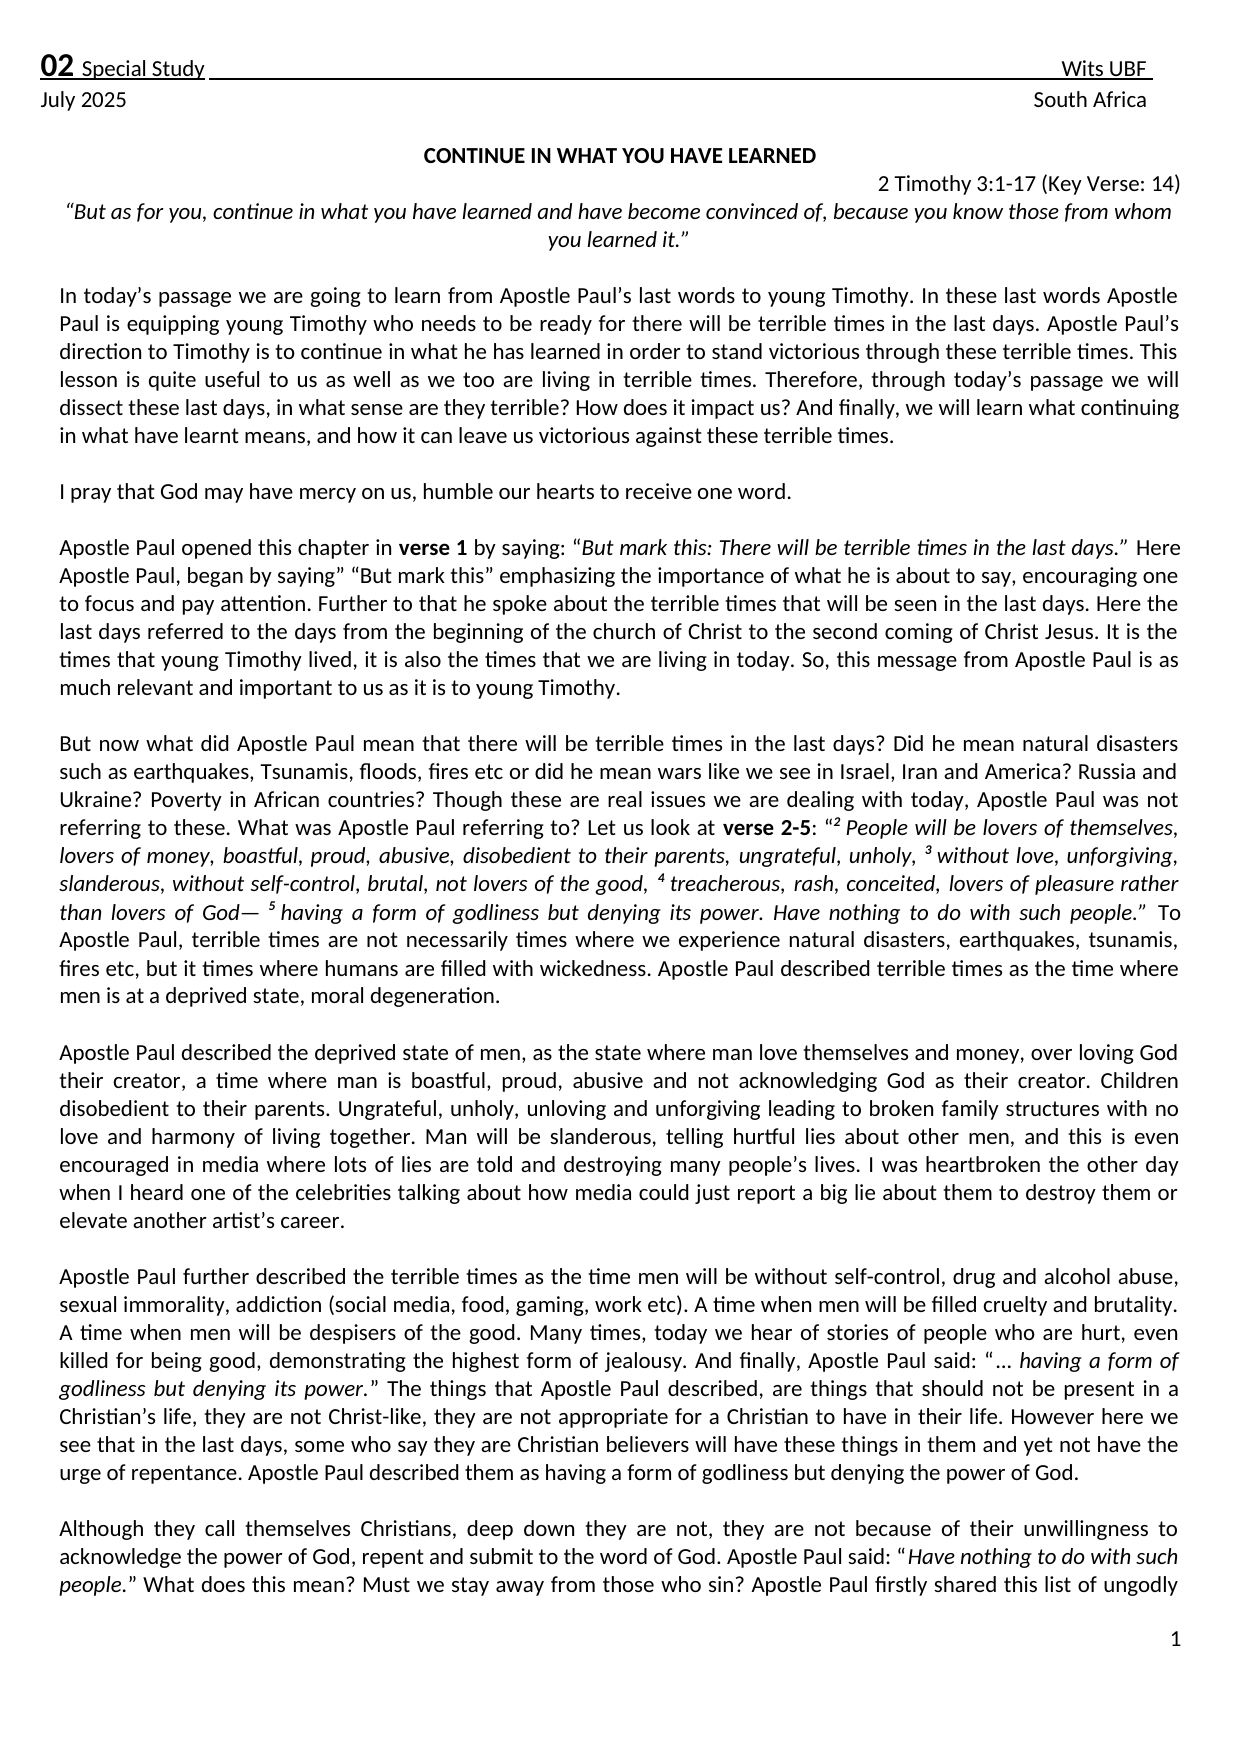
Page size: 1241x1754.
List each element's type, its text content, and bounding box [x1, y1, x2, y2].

text “But as for you, continue in what you have learned and have become convinced of, because you know those from whom you learned it.” [59, 197, 1181, 253]
text Apostle Paul described the deprived state of men, as the state where man love themselves and money, over loving God their creator, a time where man is boastful, proud, abusive and not acknowledging God as their creator. Children disobedient to their parents. Ungrateful, unholy, unloving and unforgiving leading to broken family structures with no love and harmony of living together. Man will be slanderous, telling hurtful lies about other men, and this is even encouraged in media where lots of lies are told and destroying many people’s lives. I was heartbroken the other day when I heard one of the celebrities talking about how media could just report a big lie about them to destroy them or elevate another artist’s career. [59, 1038, 1181, 1234]
text CONTINUE IN WHAT YOU HAVE LEARNED [59, 141, 1181, 169]
text 2 Timothy 3:1-17 (Key Verse: 14) [59, 169, 1181, 197]
text Apostle Paul further described the terrible times as the time men will be without self-control, drug and alcohol abuse, sexual immorality, addiction (social media, food, gaming, work etc). A time when men will be filled cruelty and brutality. A time when men will be despisers of the good. Many times, today we hear of stories of people who are hurt, even killed for being good, demonstrating the highest form of jealousy. And finally, Apostle Paul said: “… having a form of godliness but denying its power.” The things that Apostle Paul described, are things that should not be present in a Christian’s life, they are not Christ-like, they are not appropriate for a Christian to have in their life. However here we see that in the last days, some who say they are Christian believers will have these things in them and yet not have the urge of repentance. Apostle Paul described them as having a form of godliness but denying the power of God. [59, 1262, 1181, 1486]
text In today’s passage we are going to learn from Apostle Paul’s last words to young Timothy. In these last words Apostle Paul is equipping young Timothy who needs to be ready for there will be terrible times in the last days. Apostle Paul’s direction to Timothy is to continue in what he has learned in order to stand victorious through these terrible times. This lesson is quite useful to us as well as we too are living in terrible times. Therefore, through today’s passage we will dissect these last days, in what sense are they terrible? How does it impact us? And finally, we will learn what continuing in what have learnt means, and how it can leave us victorious against these terrible times. [59, 281, 1181, 449]
text I pray that God may have mercy on us, humble our hearts to receive one word. [59, 477, 1181, 505]
text But now what did Apostle Paul mean that there will be terrible times in the last days? Did he mean natural disasters such as earthquakes, Tsunamis, floods, fires etc or did he mean wars like we see in Israel, Iran and America? Russia and Ukraine? Poverty in African countries? Though these are real issues we are dealing with today, Apostle Paul was not referring to these. What was Apostle Paul referring to? Let us look at verse 2-5: “2 People will be lovers of themselves, lovers of money, boastful, proud, abusive, disobedient to their parents, ungrateful, unholy, 3 without love, unforgiving, slanderous, without self-control, brutal, not lovers of the good, 4 treacherous, rash, conceited, lovers of pleasure rather than lovers of God— 5 having a form of godliness but denying its power. Have nothing to do with such people.” To Apostle Paul, terrible times are not necessarily times where we experience natural disasters, earthquakes, tsunamis, fires etc, but it times where humans are filled with wickedness. Apostle Paul described terrible times as the time where men is at a deprived state, moral degeneration. [59, 729, 1181, 1010]
text Apostle Paul opened this chapter in verse 1 by saying: “But mark this: There will be terrible times in the last days.” Here Apostle Paul, began by saying” “But mark this” emphasizing the importance of what he is about to say, encouraging one to focus and pay attention. Further to that he spoke about the terrible times that will be seen in the last days. Here the last days referred to the days from the beginning of the church of Christ to the second coming of Christ Jesus. It is the times that young Timothy lived, it is also the times that we are living in today. So, this message from Apostle Paul is as much relevant and important to us as it is to young Timothy. [59, 533, 1181, 701]
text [59, 1514, 1181, 1598]
